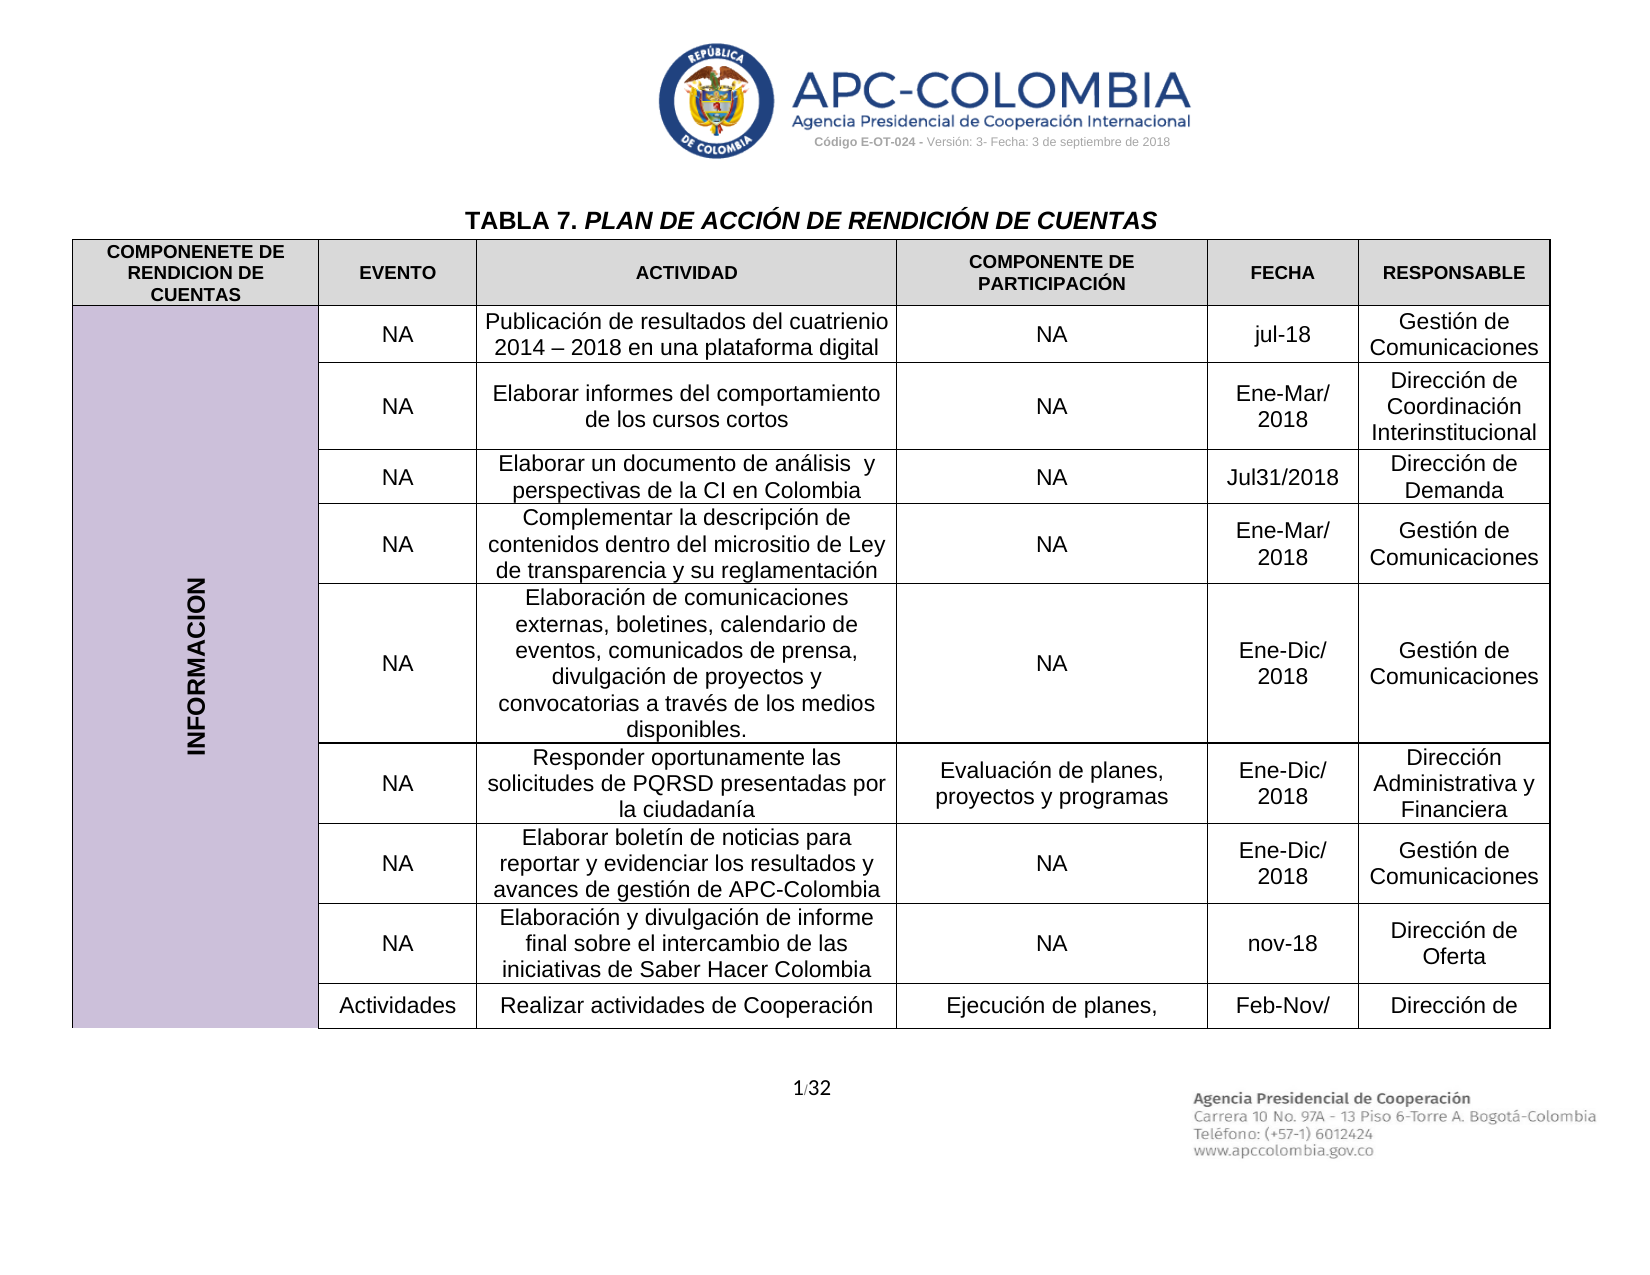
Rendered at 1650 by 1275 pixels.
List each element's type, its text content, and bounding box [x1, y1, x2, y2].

table_cell NA [897, 504, 1207, 583]
table_cell NA [897, 450, 1207, 503]
table_cell NA [897, 584, 1207, 742]
table_header FECHA [1208, 240, 1358, 305]
table_cell Dirección de Oferta [1359, 904, 1549, 983]
table_cell NA [897, 904, 1207, 983]
table_cell Gestión de Comunicaciones [1359, 584, 1549, 742]
table_cell Actividades de Cooperación Sur-Sur [319, 984, 476, 1028]
table_cell Elaboración de comunicaciones externas, boletines, calendario de eventos, comunicados de prensa, divulgación de proyectos y convocatorias a través de los medios disponibles. [477, 584, 896, 742]
table_cell NA [319, 824, 476, 903]
table_cell Responder oportunamente las solicitudes de PQRSD presentadas por la ciudadanía [477, 744, 896, 822]
text TABLA 7. PLAN DE ACCIÓN DE RENDICIÓN DE CUENTAS [150, 206, 1473, 235]
table_cell NA [897, 306, 1207, 362]
table_cell nov-18 [1208, 904, 1358, 983]
table_cell NA [319, 504, 476, 583]
table_cell Complementar la descripción de contenidos dentro del micrositio de Ley de transparencia y su reglamentación [477, 504, 896, 583]
table_cell Ene-Mar/2018 [1208, 504, 1358, 583]
picture [651, 31, 1199, 169]
table_cell Ejecución de planes, proyectos y programas [897, 984, 1207, 1028]
table_cell Elaborar informes del comportamiento de los cursos cortos [477, 363, 896, 449]
table_header RESPONSABLE [1359, 240, 1549, 305]
table_header EVENTO [319, 240, 476, 305]
table_cell Ene-Dic/2018 [1208, 584, 1358, 742]
table_cell NA [897, 824, 1207, 903]
table_cell Evaluación de planes, proyectos y programas [897, 744, 1207, 822]
table_cell Gestión de Comunicaciones [1359, 306, 1549, 362]
table_cell Elaboración y divulgación de informe final sobre el intercambio de las iniciativas de Saber Hacer Colombia [477, 904, 896, 983]
table_cell Dirección Administrativa y Financiera [1359, 744, 1549, 822]
table_cell jul-18 [1208, 306, 1358, 362]
table_cell NA [319, 450, 476, 503]
table_cell Dirección de Oferta [1359, 984, 1549, 1028]
table_cell Feb-Nov/2018 [1208, 984, 1358, 1028]
table_cell Elaborar boletín de noticias para reportar y evidenciar los resultados y avances de gestión de APC-Colombia [477, 824, 896, 903]
table_cell Elaborar un documento de análisis y perspectivas de la CI en Colombia [477, 450, 896, 503]
table_cell Ene-Mar/2018 [1208, 363, 1358, 449]
table_cell Gestión de Comunicaciones [1359, 504, 1549, 583]
table_cell NA [319, 744, 476, 822]
table_cell NA [319, 306, 476, 362]
table_header ACTIVIDAD [477, 240, 896, 305]
table_cell Dirección de Coordinación Interinstitucional [1359, 363, 1549, 449]
table_cell Jul31/2018 [1208, 450, 1358, 503]
table_cell NA [319, 584, 476, 742]
table_cell Publicación de resultados del cuatrienio 2014 – 2018 en una plataforma digital [477, 306, 896, 362]
table_cell NA [897, 363, 1207, 449]
table_cell Ene-Dic/2018 [1208, 824, 1358, 903]
table_cell INFORMACION [73, 306, 318, 1028]
table_header COMPONENTE DE PARTICIPACIÓN [897, 240, 1207, 305]
picture [1179, 1081, 1602, 1162]
table_cell Gestión de Comunicaciones [1359, 824, 1549, 903]
table_cell Dirección de Demanda [1359, 450, 1549, 503]
table_cell Realizar actividades de Cooperación Sur-Sur donde se dé a conocer la metodología y el portafolio de buenas prácticas de “Saber Hacer Colombia” [477, 984, 896, 1028]
table_cell NA [319, 363, 476, 449]
table_cell Ene-Dic/2018 [1208, 744, 1358, 822]
table_cell NA [319, 904, 476, 983]
table_header COMPONENETE DE RENDICION DE CUENTAS [73, 240, 318, 305]
